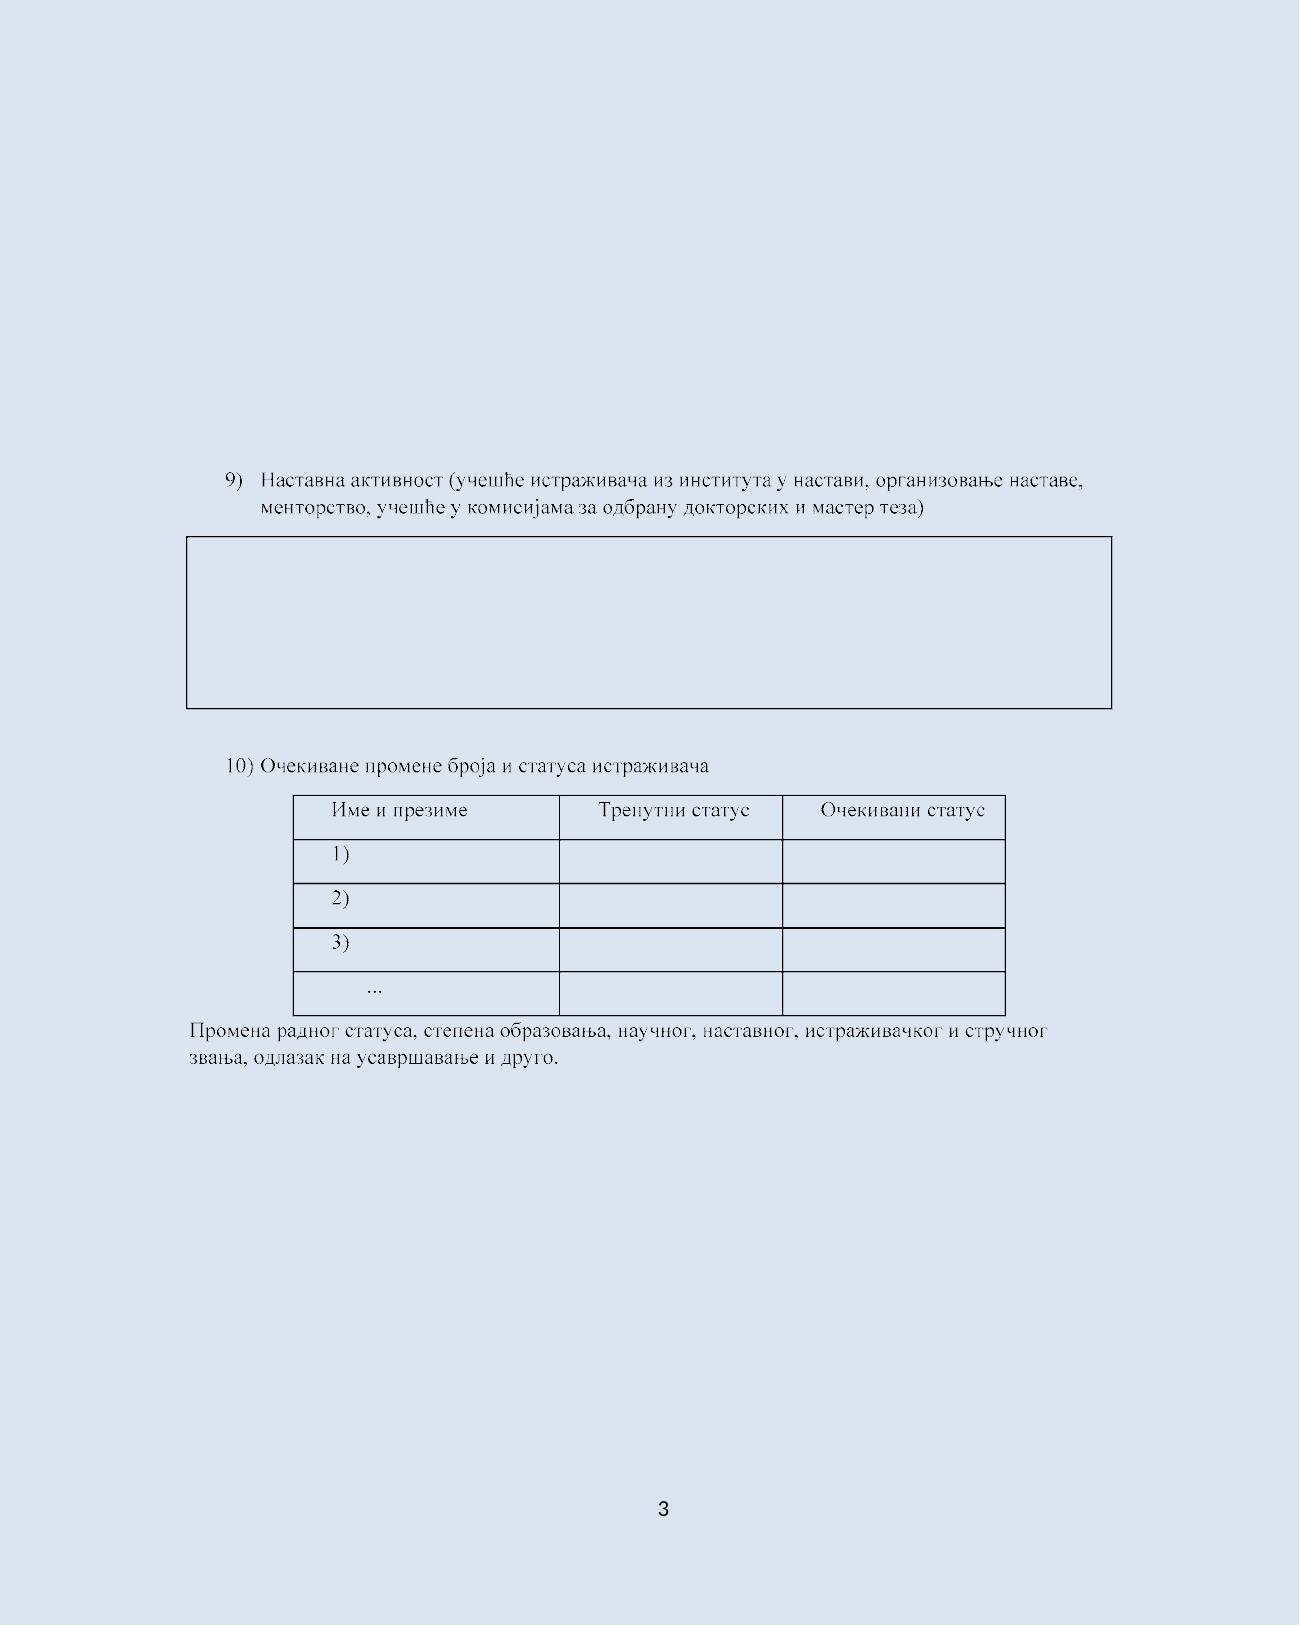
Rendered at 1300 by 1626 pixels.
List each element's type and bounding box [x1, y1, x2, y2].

picture [172, 459, 1124, 1081]
